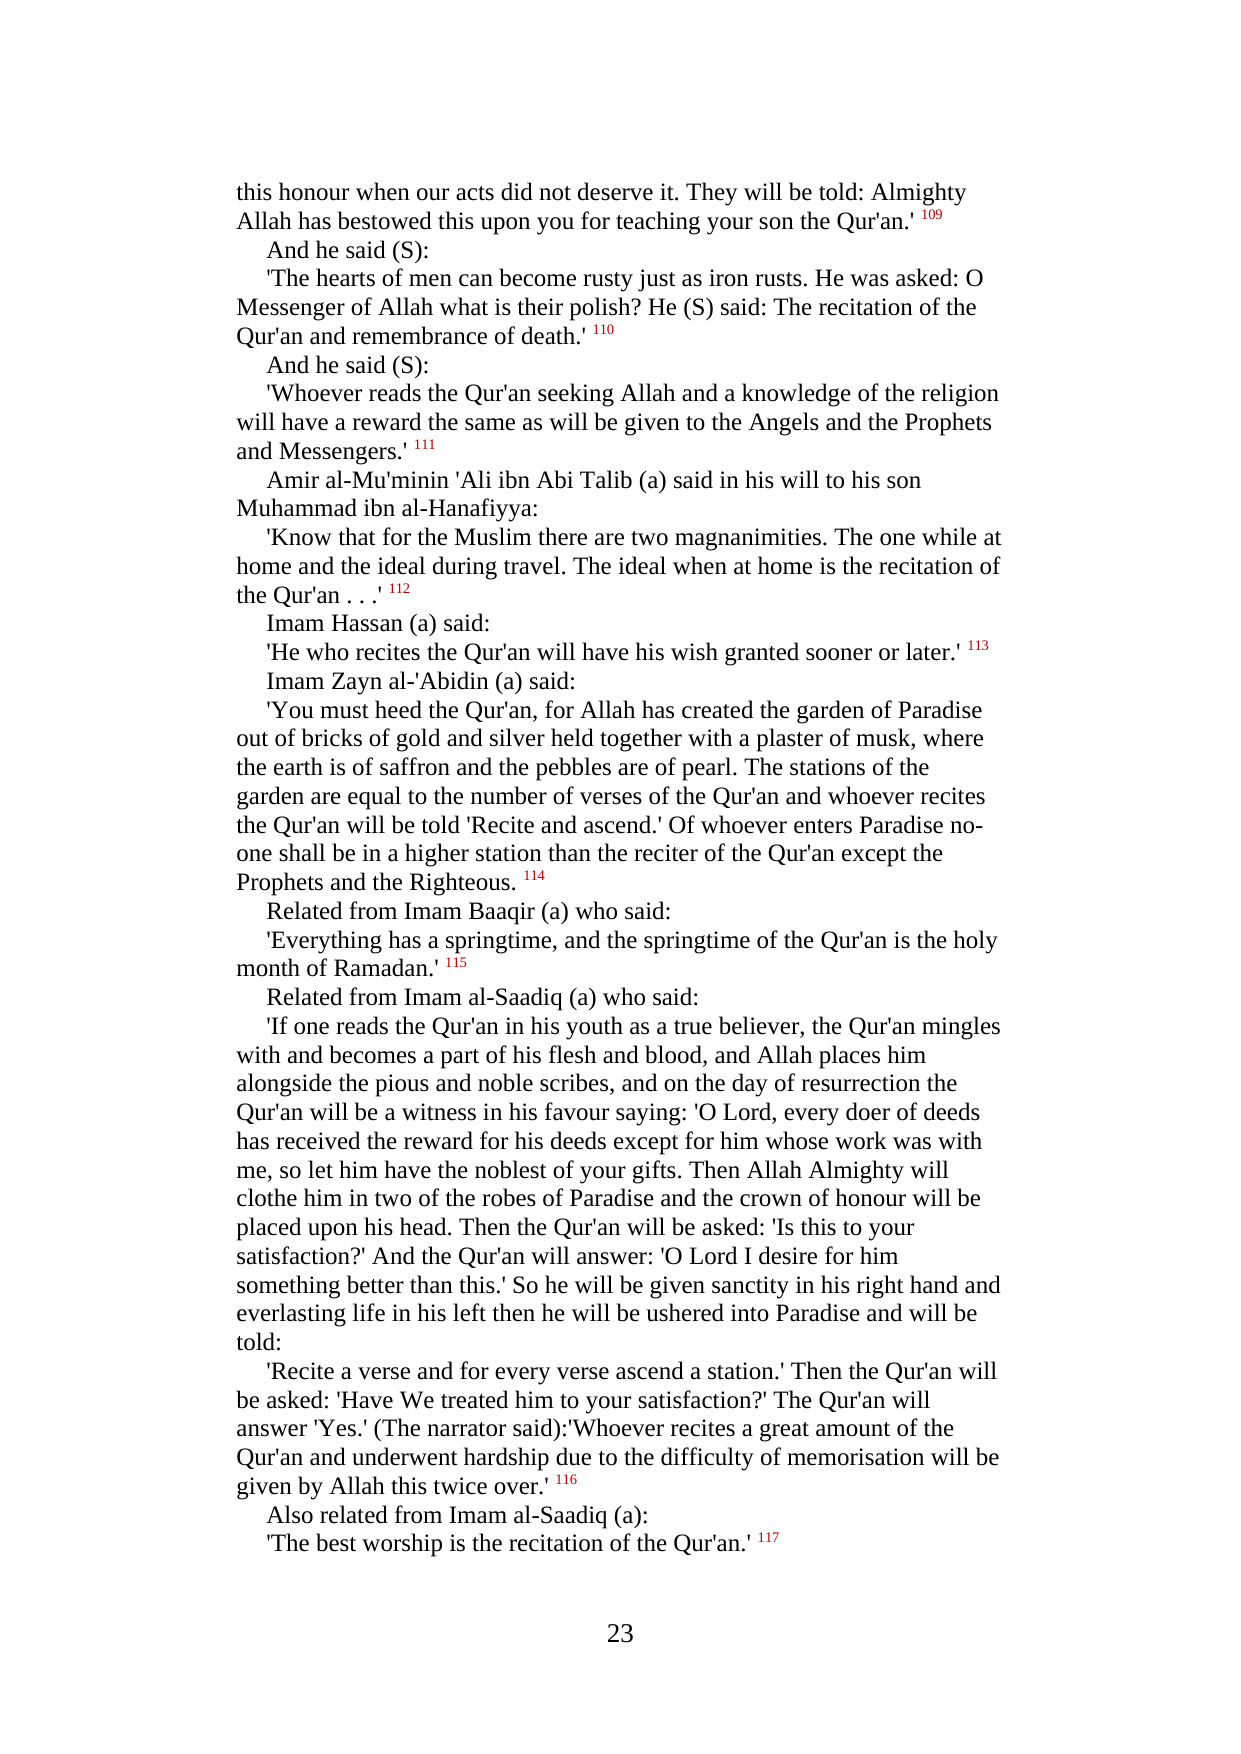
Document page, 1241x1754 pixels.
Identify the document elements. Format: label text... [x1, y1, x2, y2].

text Related from Imam Baaqir (a) who said: [236, 896, 1004, 925]
text 'The hearts of men can become rusty just as iron rusts. He was asked: O Messenger of Allah what is their polish? He (S) said: The recitation of the Qur'an and remembrance of death.' 110 [236, 263, 1004, 350]
text Related from Imam al-Saadiq (a) who said: [236, 982, 1004, 1011]
text Imam Hassan (a) said: [236, 608, 1004, 637]
text 'Whoever reads the Qur'an seeking Allah and a knowledge of the religion will have a reward the same as will be given to the Angels and the Prophets and Messengers.' 111 [236, 378, 1004, 465]
text And he said (S): [236, 350, 1004, 378]
text 'You must heed the Qur'an, for Allah has created the garden of Paradise out of bricks of gold and silver held together with a plaster of musk, where the earth is of saffron and the pebbles are of pearl. The stations of the garden are equal to the number of verses of the Qur'an and whoever recites the Qur'an will be told 'Recite and ascend.' Of whoever enters Paradise no-one shall be in a higher station than the reciter of the Qur'an except the Prophets and the Righteous. 114 [236, 695, 1004, 896]
text And he said (S): [236, 235, 1004, 263]
text Imam Zayn al-'Abidin (a) said: [236, 666, 1004, 695]
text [236, 177, 1004, 235]
text 'He who recites the Qur'an will have his wish granted sooner or later.' 113 [236, 637, 1004, 666]
text Amir al-Mu'minin 'Ali ibn Abi Talib (a) said in his will to his son Muhammad ibn al-Hanafiyya: [236, 465, 1004, 522]
text 'Know that for the Muslim there are two magnanimities. The one while at home and the ideal during travel. The ideal when at home is the recitation of the Qur'an . . .' 112 [236, 522, 1004, 608]
text 'The best worship is the recitation of the Qur'an.' 117 [236, 1528, 1004, 1557]
text 'Recite a verse and for every verse ascend a station.' Then the Qur'an will be asked: 'Have We treated him to your satisfaction?' The Qur'an will answer 'Yes.' (The narrator said):'Whoever recites a great amount of the Qur'an and underwent hardship due to the difficulty of memorisation will be given by Allah this twice over.' 116 [236, 1356, 1004, 1500]
text 'If one reads the Qur'an in his youth as a true believer, the Qur'an mingles with and becomes a part of his flesh and blood, and Allah places him alongside the pious and noble scribes, and on the day of resurrection the Qur'an will be a witness in his favour saying: 'O Lord, every doer of deeds has received the reward for his deeds except for him whose work was with me, so let him have the noblest of your gifts. Then Allah Almighty will clothe him in two of the robes of Paradise and the crown of honour will be placed upon his head. Then the Qur'an will be asked: 'Is this to your satisfaction?' And the Qur'an will answer: 'O Lord I desire for him something better than this.' So he will be given sanctity in his right hand and everlasting life in his left then he will be ushered into Paradise and will be told: [236, 1011, 1004, 1356]
text Also related from Imam al-Saadiq (a): [236, 1500, 1004, 1528]
text 'Everything has a springtime, and the springtime of the Qur'an is the holy month of Ramadan.' 115 [236, 925, 1004, 982]
